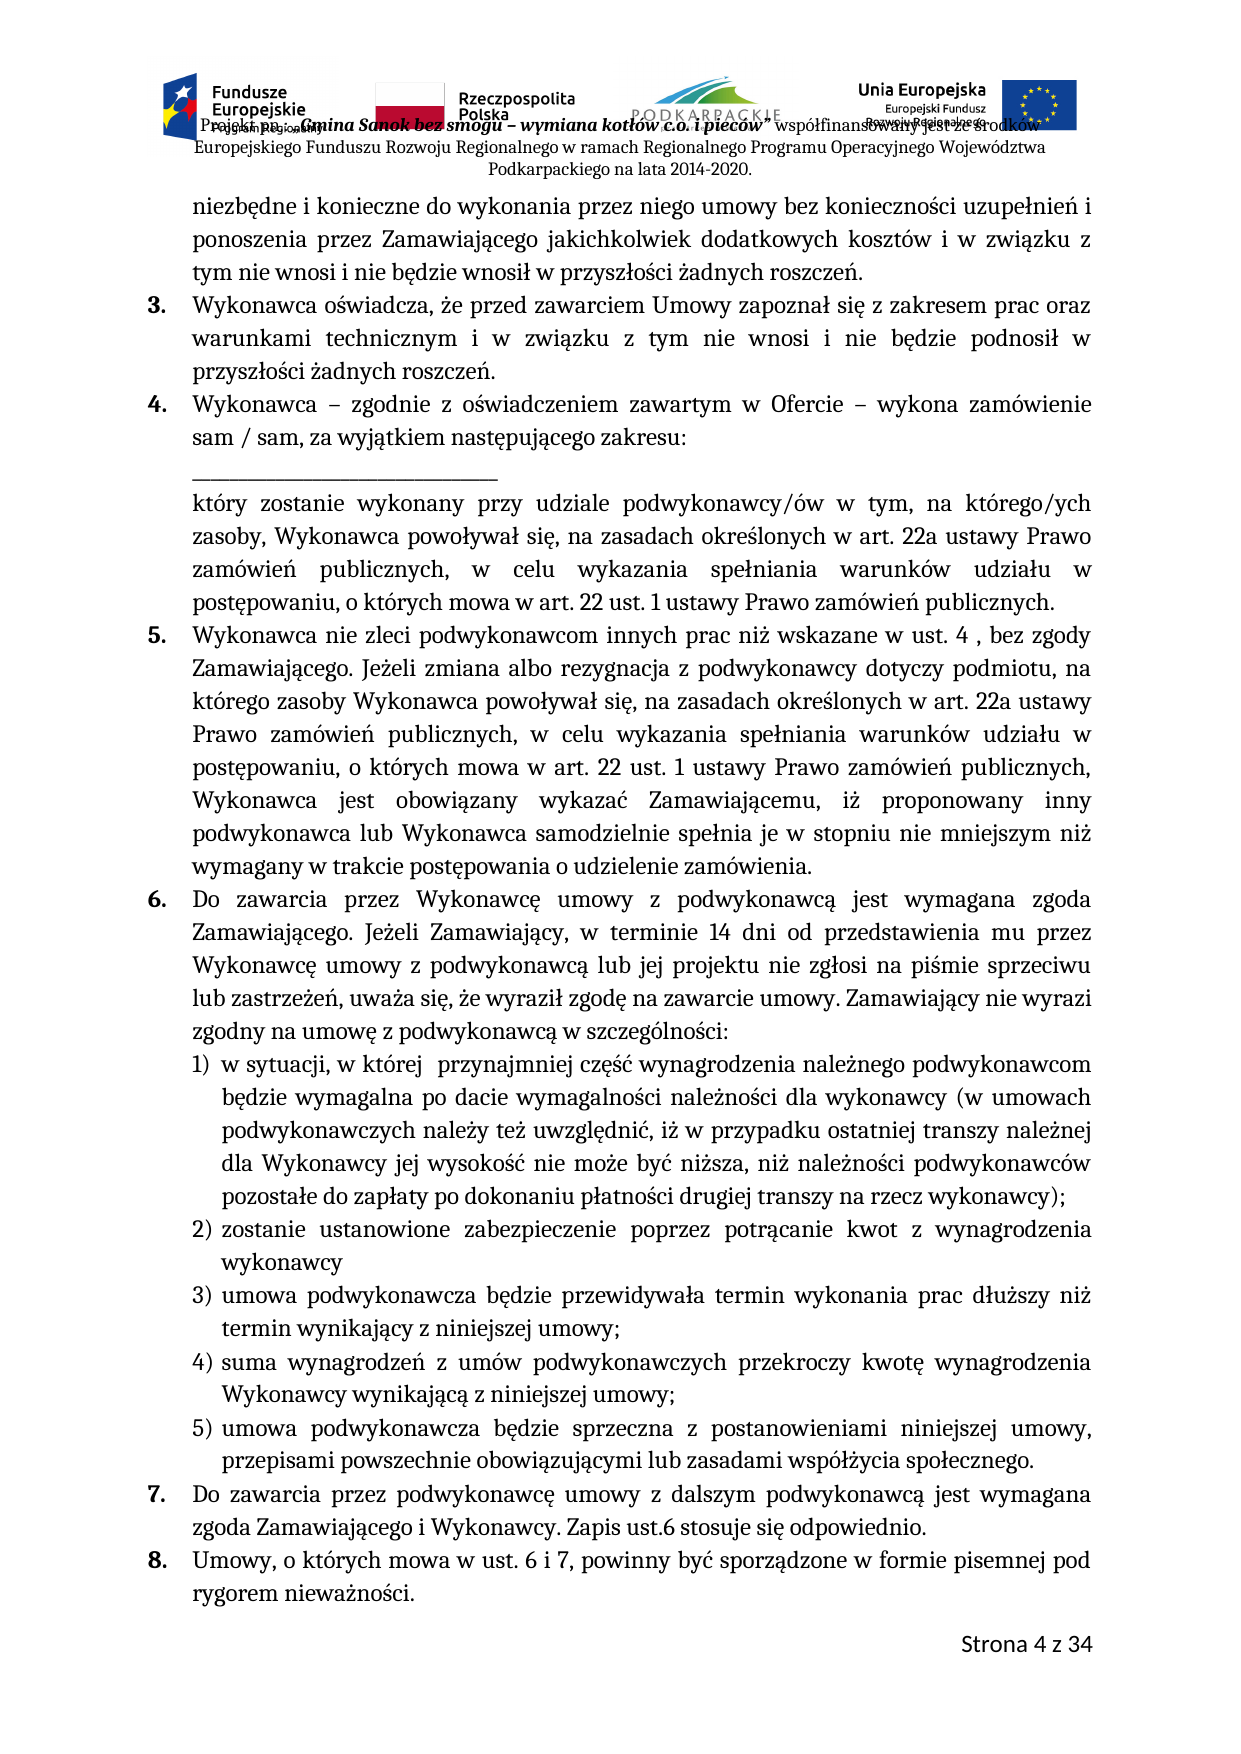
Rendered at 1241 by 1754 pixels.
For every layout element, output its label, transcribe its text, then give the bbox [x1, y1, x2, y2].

list Wykonawca – zgodnie z oświadczeniem zawartym w Ofercie – wykona zamówienie sam / sam, za wyjątkiem następującego zakresu: [148, 390, 1093, 452]
picture [147, 56, 339, 157]
list Do zawarcia przez Wykonawcę umowy z podwykonawcą jest wymagana zgoda Zamawiającego. Jeżeli Zamawiający, w terminie 14 dni od przedstawienia mu przez Wykonawcę umowy z podwykonawcą lub jej projektu nie zgłosi na piśmie sprzeciwu lub zastrzeżeń, uważa się, że wyraził zgodę na zawarcie umowy. Zamawiający nie wyrazi zgodny na umowę z podwykonawcą w szczególności: [148, 885, 1093, 1046]
list _________________________________ [192, 456, 1093, 484]
picture [842, 62, 1094, 147]
list umowa podwykonawcza będzie przewidywała termin wykonania prac dłuższy niż termin wynikający z niniejszej umowy; [192, 1281, 1093, 1343]
list umowa podwykonawcza będzie sprzeczna z postanowieniami niniejszej umowy, przepisami powszechnie obowiązującymi lub zasadami współżycia społecznego. [192, 1413, 1093, 1475]
list zostanie ustanowione zabezpieczenie poprzez potrącanie kwot z wynagrodzenia wykonawcy [192, 1215, 1093, 1277]
list Do zawarcia przez podwykonawcę umowy z dalszym podwykonawcą jest wymagana zgoda Zamawiającego i Wykonawcy. Zapis ust.6 stosuje się odpowiednio. [148, 1479, 1093, 1541]
list Wykonawca oświadcza, że przed zawarciem Umowy zapoznał się z zakresem prac oraz warunkami technicznym i w związku z tym nie wnosi i nie będzie podnosił w przyszłości żadnych roszczeń. [148, 291, 1093, 386]
picture [612, 56, 800, 152]
list w sytuacji, w której przynajmniej część wynagrodzenia należnego podwykonawcom będzie wymagalna po dacie wymagalności należności dla wykonawcy (w umowach podwykonawczych należy też uwzględnić, iż w przypadku ostatniej transzy należnej dla Wykonawcy jej wysokość nie może być niższa, niż należności podwykonawców pozostałe do zapłaty po dokonaniu płatności drugiej transzy na rzecz wykonawcy); [192, 1050, 1093, 1211]
list Umowy, o których mowa w ust. 6 i 7, powinny być sporządzone w formie pisemnej pod rygorem nieważności. [148, 1546, 1093, 1607]
list suma wynagrodzeń z umów podwykonawczych przekroczy kwotę wynagrodzenia Wykonawcy wynikającą z niniejszej umowy; [192, 1347, 1093, 1409]
list który zostanie wykonany przy udziale podwykonawcy/ów w tym, na którego/ych zasoby, Wykonawca powoływał się, na zasadach określonych w art. 22a ustawy Prawo zamówień publicznych, w celu wykazania spełniania warunków udziału w postępowaniu, o których mowa w art. 22 ust. 1 ustawy Prawo zamówień publicznych. [192, 489, 1093, 617]
picture [360, 67, 590, 145]
list Wykonawca nie zleci podwykonawcom innych prac niż wskazane w ust. 4 , bez zgody Zamawiającego. Jeżeli zmiana albo rezygnacja z podwykonawcy dotyczy podmiotu, na którego zasoby Wykonawca powoływał się, na zasadach określonych w art. 22a ustawy Prawo zamówień publicznych, w celu wykazania spełniania warunków udziału w postępowaniu, o których mowa w art. 22 ust. 1 ustawy Prawo zamówień publicznych, Wykonawca jest obowiązany wykazać Zamawiającemu, iż proponowany inny podwykonawca lub Wykonawca samodzielnie spełnia je w stopniu nie mniejszym niż wymagany w trakcie postępowania o udzielenie zamówienia. [148, 621, 1093, 881]
